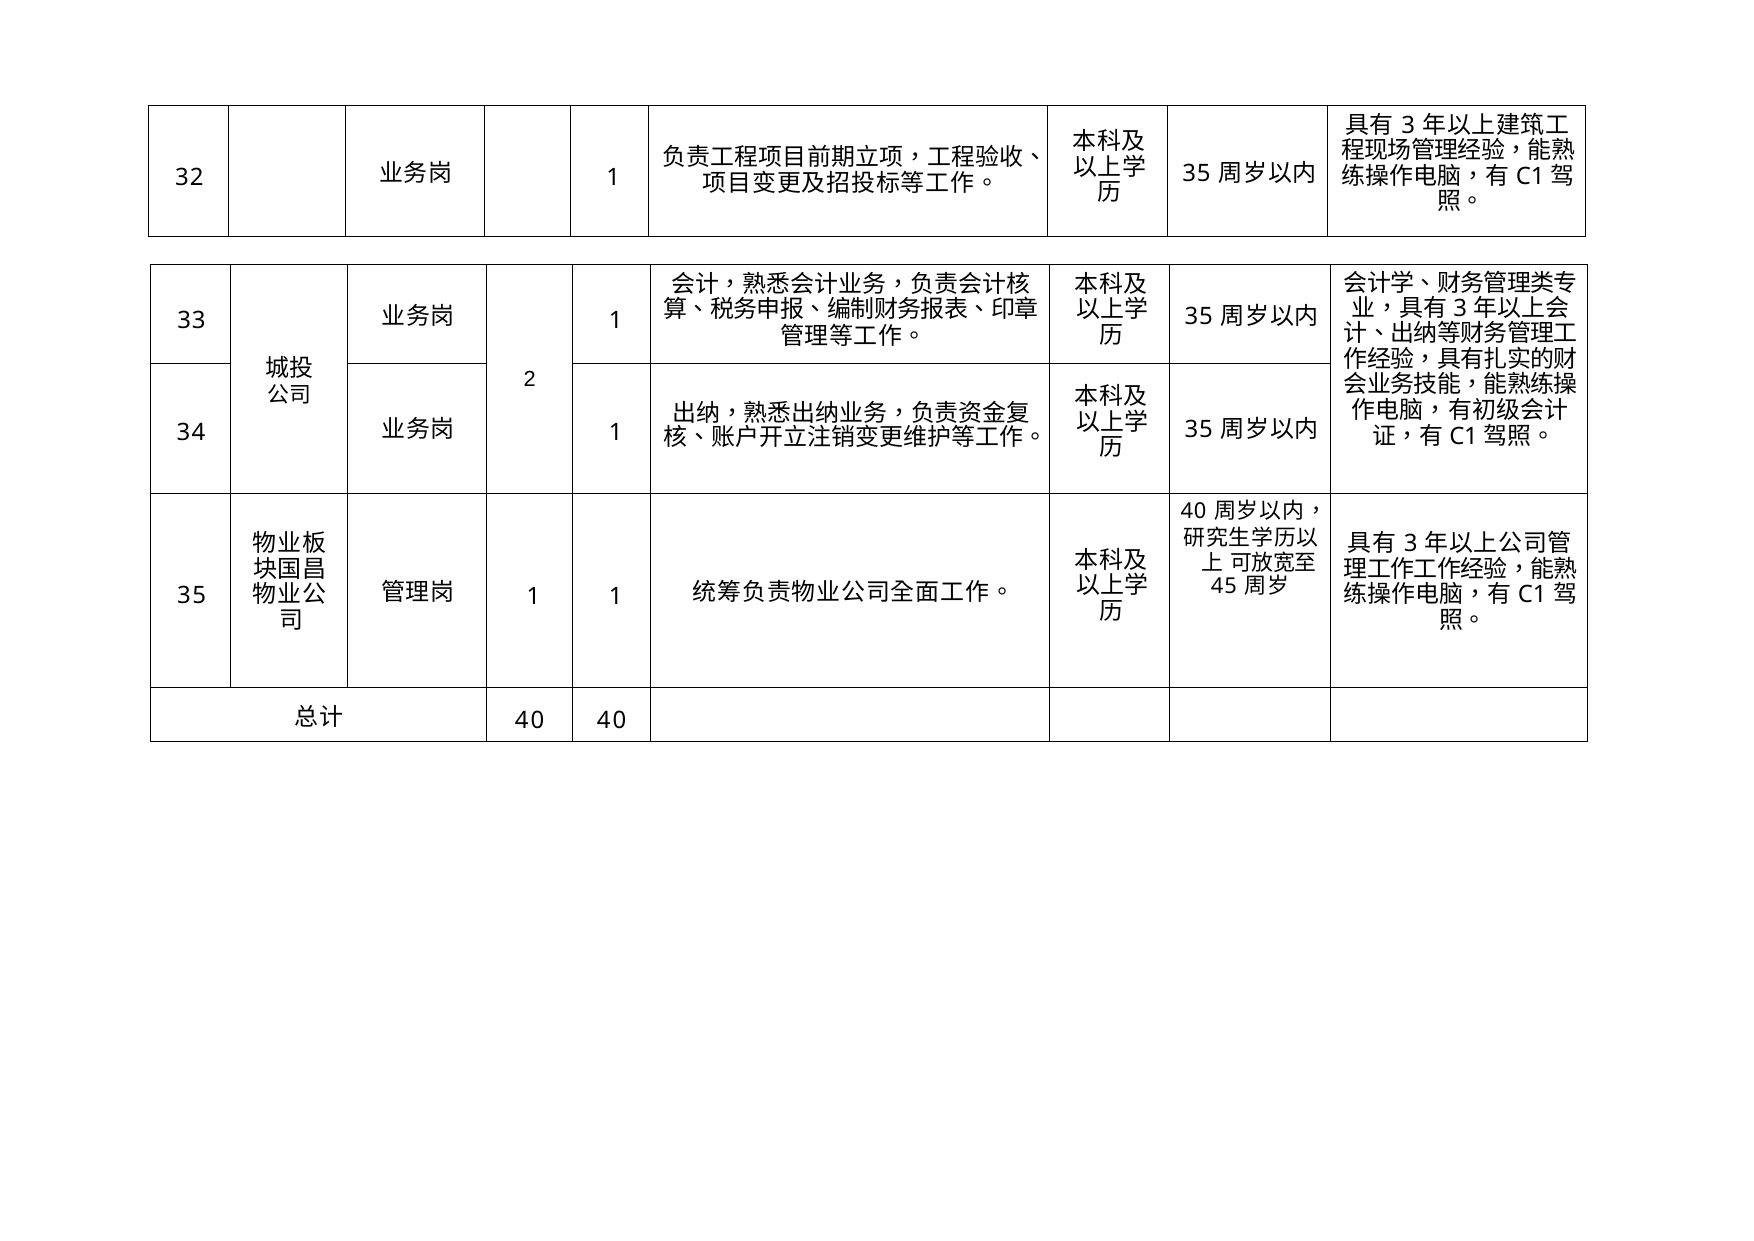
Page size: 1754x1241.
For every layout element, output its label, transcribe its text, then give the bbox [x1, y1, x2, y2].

table_cell 业务岗 [346, 106, 484, 236]
table_cell [1170, 688, 1330, 741]
table_cell 1 [573, 364, 650, 492]
table_cell 负责工程项目前期立项，工程验收、 项目变更及招投标等工作。 [649, 106, 1047, 236]
table_cell [651, 688, 1049, 741]
table_cell [1050, 688, 1169, 741]
table_cell 业务岗 [348, 364, 486, 492]
table_cell 40 周岁以内， 研究生学历以 上 可放宽至 45 周岁 [1170, 494, 1330, 687]
table_cell 具有 3 年以上公司管 理工作工作经验，能熟 练操作电脑，有 C1 驾 照。 [1331, 494, 1587, 687]
table_cell 34 [151, 364, 230, 492]
table_cell 本科及 以上学 历 [1050, 494, 1169, 687]
table_cell 1 [571, 106, 648, 236]
table_cell 35 周岁以内 [1170, 364, 1330, 492]
table_cell 1 [487, 494, 572, 687]
table_cell 1 [573, 494, 650, 687]
table_cell 40 [487, 688, 572, 741]
table_header 1 [573, 265, 650, 363]
table_header 会计学、财务管理类专 业，具有 3 年以上会 计、出纳等财务管理工 作经验，具有扎实的财 会业务技能，能熟练操 作电脑，有初级会计 证，有 C1 驾照。 [1331, 265, 1587, 492]
table_header 城投 公司 [231, 265, 347, 492]
table_cell 35 周岁以内 [1168, 106, 1327, 236]
table_header 本科及 以上学 历 [1050, 265, 1169, 363]
table_header 业务岗 [348, 265, 486, 363]
table_cell 总计 [151, 688, 486, 741]
table_header 33 [151, 265, 230, 363]
table_cell 统筹负责物业公司全面工作。 [651, 494, 1049, 687]
table_header 35 周岁以内 [1170, 265, 1330, 363]
table_header 会计，熟悉会计业务，负责会计核 算、税务申报、编制财务报表、印章 管理等工作。 [651, 265, 1049, 363]
table_cell 本科及 以上学 历 [1048, 106, 1167, 236]
table_cell 物业板 块国昌 物业公 司 [231, 494, 347, 687]
table_cell 40 [573, 688, 650, 741]
table_cell 35 [151, 494, 230, 687]
table_cell 管理岗 [348, 494, 486, 687]
table_header 2 [487, 265, 572, 492]
table_cell 本科及 以上学 历 [1050, 364, 1169, 492]
table_cell 具有 3 年以上建筑工 程现场管理经验，能熟 练操作电脑，有 C1 驾 照。 [1328, 106, 1585, 236]
table_cell 出纳，熟悉出纳业务，负责资金复 核、账户开立注销变更维护等工作。 [651, 364, 1049, 492]
table_cell 32 [149, 106, 228, 236]
table_cell [1331, 688, 1587, 741]
